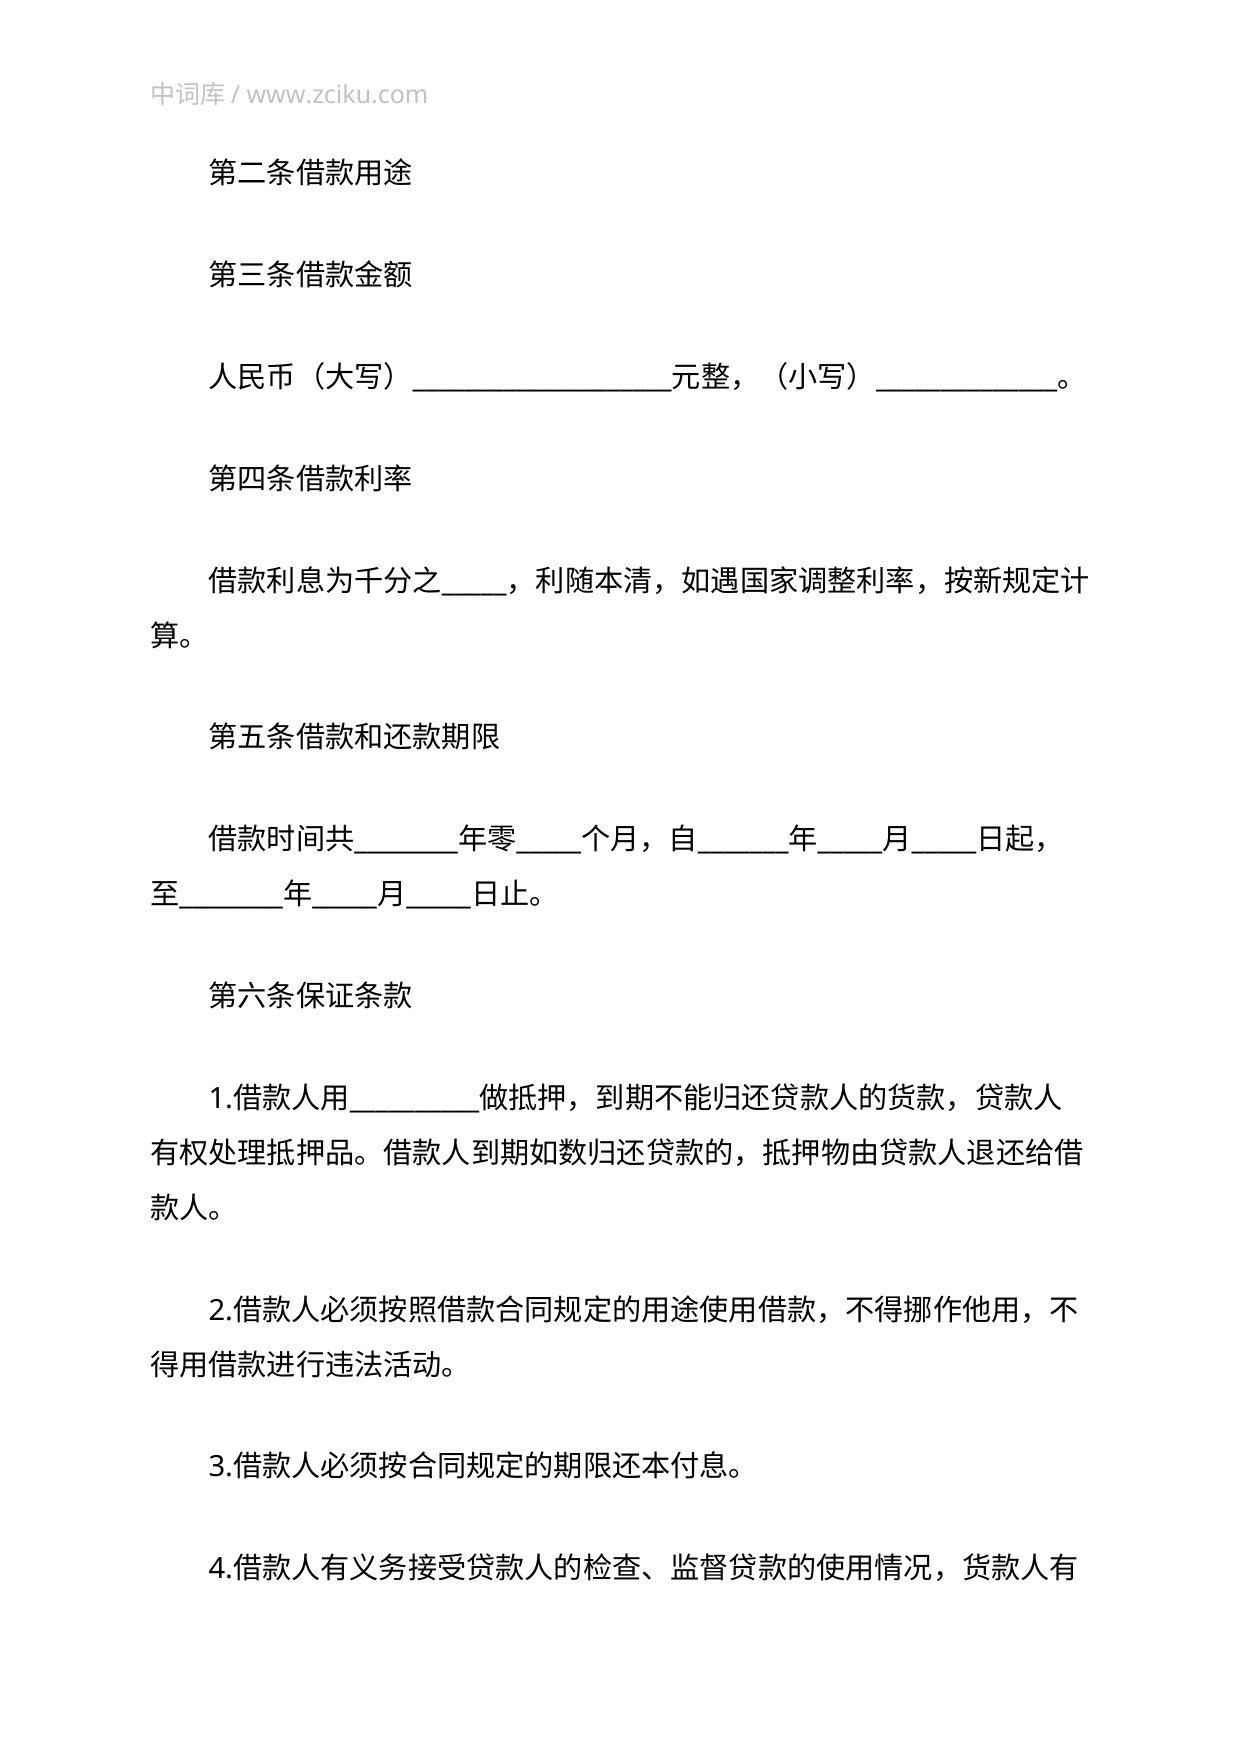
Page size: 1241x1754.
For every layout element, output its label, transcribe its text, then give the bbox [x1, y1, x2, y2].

text 第三条借款金额 [150, 252, 1090, 294]
text 第六条保证条款 [150, 973, 1090, 1015]
text 借款利息为千分之_____，利随本清，如遇国家调整利率，按新规定计算。 [150, 557, 1090, 654]
text 2.借款人必须按照借款合同规定的用途使用借款，不得挪作他用，不得用借款进行违法活动。 [150, 1286, 1090, 1383]
text 第二条借款用途 [150, 150, 1090, 192]
text 借款时间共________年零_____个月，自_______年_____月_____日起，至________年_____月_____日止。 [150, 816, 1090, 913]
text 第五条借款和还款期限 [150, 714, 1090, 756]
text 3.借款人必须按合同规定的期限还本付息。 [150, 1443, 1090, 1485]
text 1.借款人用__________做抵押，到期不能归还贷款人的货款，贷款人有权处理抵押品。借款人到期如数归还贷款的，抵押物由贷款人退还给借款人。 [150, 1074, 1090, 1227]
text 第四条借款利率 [150, 456, 1090, 498]
text 人民币（大写）____________________元整，（小写）______________。 [150, 353, 1090, 396]
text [150, 1545, 1090, 1587]
